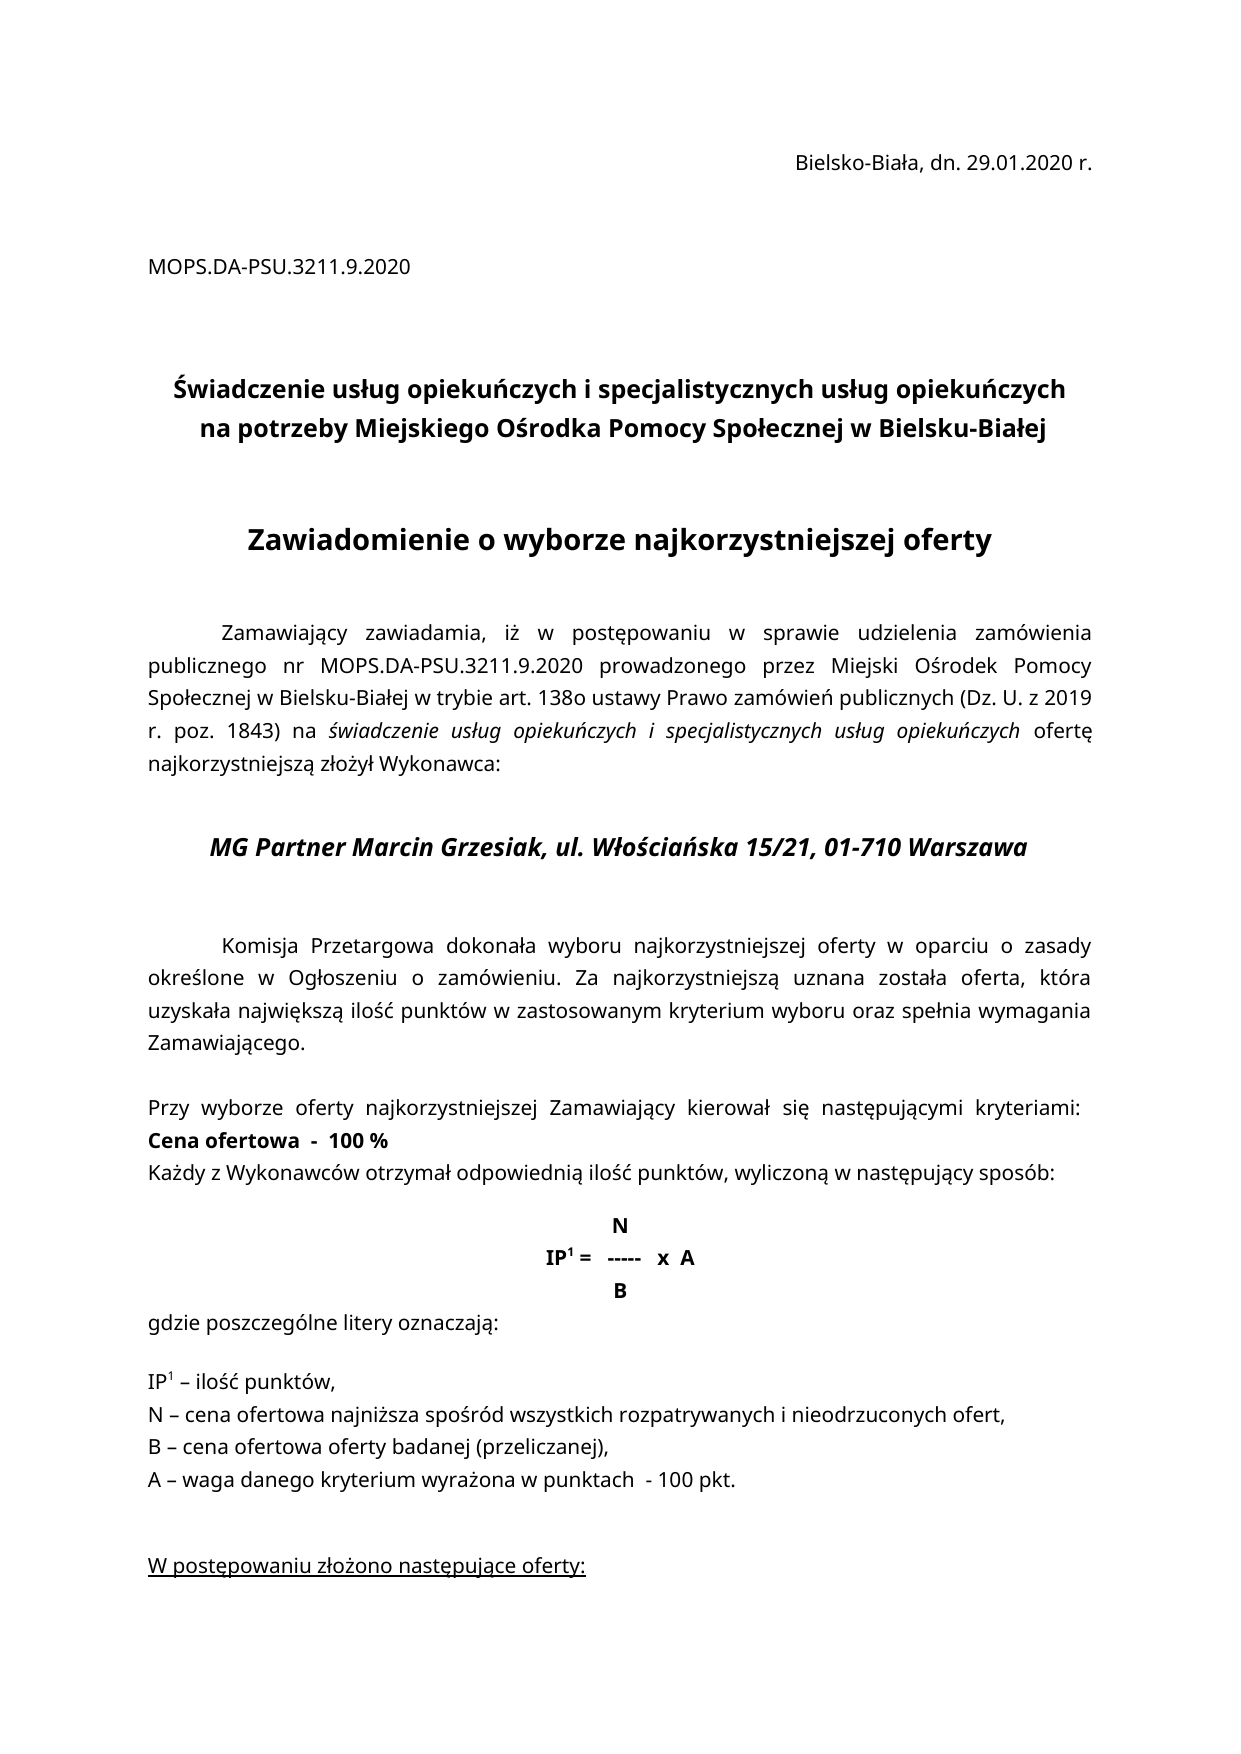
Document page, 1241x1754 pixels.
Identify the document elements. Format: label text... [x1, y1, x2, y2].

text gdzie poszczególne litery oznaczają: [148, 1308, 1093, 1337]
text Bielsko-Biała, dn. 29.01.2020 r. [148, 148, 1093, 176]
text W postępowaniu złożono następujące oferty: [148, 1551, 1093, 1579]
text B [148, 1276, 1093, 1304]
text Zawiadomienie o wyborze najkorzystniejszej oferty [148, 519, 1093, 559]
text N – cena ofertowa najniższa spośród wszystkich rozpatrywanych i nieodrzuconych ofert, [148, 1400, 1093, 1428]
text Świadczenie usług opiekuńczych i specjalistycznych usług opiekuńczych [148, 371, 1093, 405]
text IP1 – ilość punktów, [148, 1367, 1093, 1396]
text na potrzeby Miejskiego Ośrodka Pomocy Społecznej w Bielsku-Białej [148, 410, 1093, 444]
text MOPS.DA-PSU.3211.9.2020 [148, 252, 1093, 280]
text MG Partner Marcin Grzesiak, ul. Włościańska 15/21, 01-710 Warszawa [148, 829, 1093, 864]
text Komisja Przetargowa dokonała wyboru najkorzystniejszej oferty w oparciu o zasady określone w Ogłoszeniu o zamówieniu. Za najkorzystniejszą uznana została oferta, która uzyskała największą ilość punktów w zastosowanym kryterium wyboru oraz spełnia wymagania Zamawiającego. [148, 931, 1093, 1089]
text A – waga danego kryterium wyrażona w punktach - 100 pkt. [148, 1465, 1093, 1493]
text N [148, 1211, 1093, 1239]
text IP1 = ----- x A [148, 1243, 1093, 1272]
text Zamawiający zawiadamia, iż w postępowaniu w sprawie udzielenia zamówienia publicznego nr MOPS.DA-PSU.3211.9.2020 prowadzonego przez Miejski Ośrodek Pomocy Społecznej w Bielsku-Białej w trybie art. 138o ustawy Prawo zamówień publicznych (Dz. U. z 2019 r. poz. 1843) na świadczenie usług opiekuńczych i specjalistycznych usług opiekuńczych ofertę najkorzystniejszą złożył Wykonawca: [148, 618, 1093, 777]
text Każdy z Wykonawców otrzymał odpowiednią ilość punktów, wyliczoną w następujący sposób: [148, 1158, 1093, 1187]
text Przy wyborze oferty najkorzystniejszej Zamawiający kierował się następującymi kryteriami: Cena ofertowa - 100 % [148, 1093, 1093, 1154]
text B – cena ofertowa oferty badanej (przeliczanej), [148, 1432, 1093, 1461]
